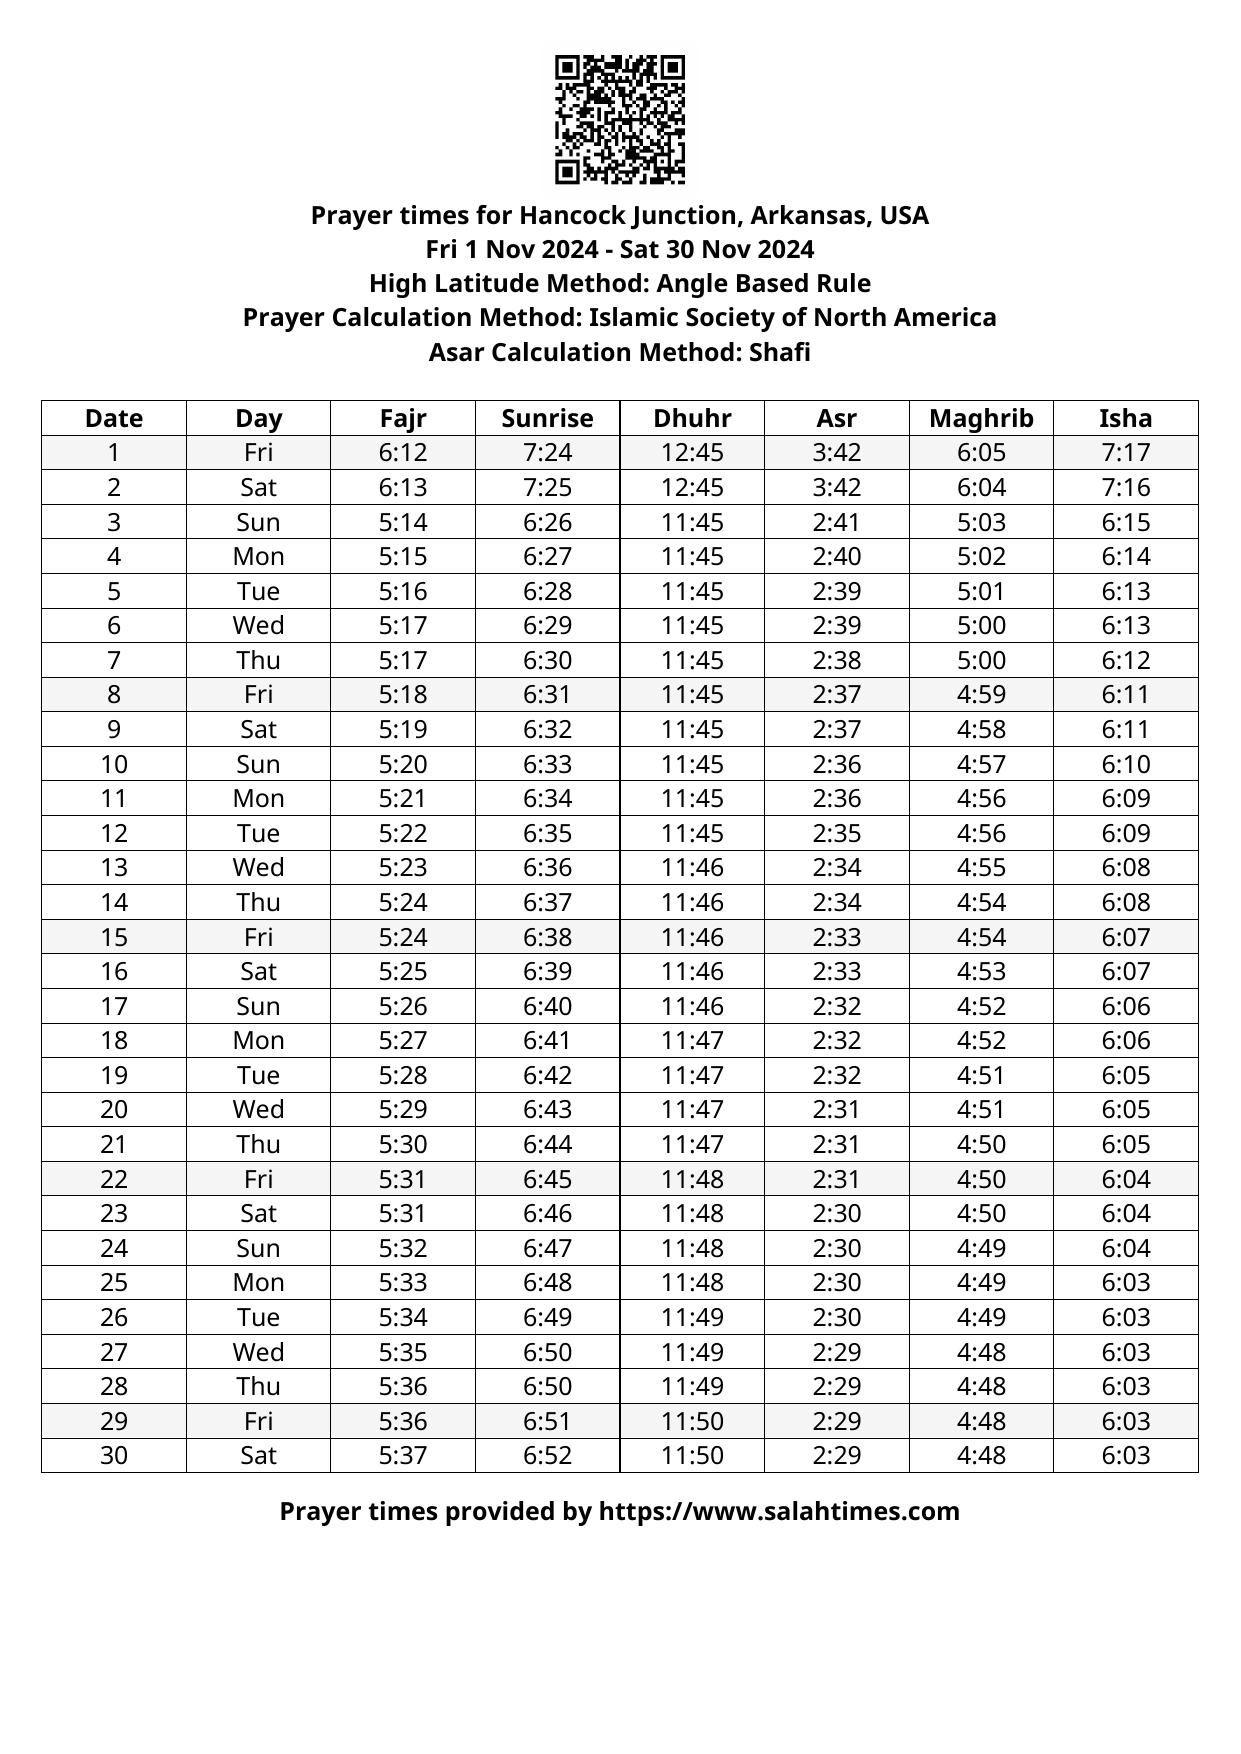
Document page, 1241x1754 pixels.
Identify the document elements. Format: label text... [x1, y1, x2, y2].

table_cell 11:45 [621, 781, 764, 815]
table_cell Fri [187, 1404, 330, 1437]
table_cell 5:24 [331, 885, 475, 919]
table_cell 4:52 [910, 1024, 1053, 1057]
table_cell Tue [187, 1058, 330, 1092]
table_cell 11:45 [621, 643, 764, 677]
table_cell 19 [42, 1058, 186, 1092]
table_cell 5:18 [331, 678, 475, 711]
table_cell 4:59 [910, 678, 1053, 711]
table_cell 2:35 [765, 816, 909, 849]
table_cell 6:29 [476, 609, 619, 642]
table_cell 6:40 [476, 989, 619, 1022]
table_cell Sun [187, 1231, 330, 1264]
table_cell 11:46 [621, 885, 764, 919]
table_cell 6:06 [1054, 989, 1198, 1022]
table_cell 6:38 [476, 920, 619, 953]
table_cell Fri [187, 920, 330, 953]
table_cell 6:12 [331, 436, 475, 469]
table_cell Tue [187, 816, 330, 849]
table_cell 6:50 [476, 1335, 619, 1368]
table_cell 11:48 [621, 1196, 764, 1230]
table_cell 6:04 [1054, 1196, 1198, 1230]
table_cell 25 [42, 1266, 186, 1299]
table_cell 4:48 [910, 1369, 1053, 1403]
table_cell 6:31 [476, 678, 619, 711]
table_cell 15 [42, 920, 186, 953]
picture [542, 41, 699, 198]
table_cell 6:41 [476, 1024, 619, 1057]
table_cell 6:32 [476, 712, 619, 746]
table_cell 4:56 [910, 781, 1053, 815]
table_cell 11:45 [621, 609, 764, 642]
table_cell 11:46 [621, 920, 764, 953]
table_cell 22 [42, 1162, 186, 1195]
table_cell 5:35 [331, 1335, 475, 1368]
table_cell 5:27 [331, 1024, 475, 1057]
table_cell 6:26 [476, 505, 619, 538]
table_cell 5:01 [910, 574, 1053, 607]
table_cell Sun [187, 505, 330, 538]
table_cell Sat [187, 1196, 330, 1230]
table_cell 11:47 [621, 1024, 764, 1057]
table_cell 11:48 [621, 1231, 764, 1264]
table_cell 5:33 [331, 1266, 475, 1299]
table_cell 5:03 [910, 505, 1053, 538]
table_cell 2:33 [765, 920, 909, 953]
table_cell 6:05 [1054, 1058, 1198, 1092]
table_cell 6:07 [1054, 954, 1198, 988]
table_cell 4:49 [910, 1231, 1053, 1264]
table_cell Wed [187, 851, 330, 884]
table_cell 23 [42, 1196, 186, 1230]
table_cell 5:31 [331, 1196, 475, 1230]
table_cell 24 [42, 1231, 186, 1264]
table_header Date [42, 401, 186, 434]
table_cell 4:48 [910, 1335, 1053, 1368]
table_cell 6:48 [476, 1266, 619, 1299]
table_cell 2:30 [765, 1231, 909, 1264]
table_cell 5:19 [331, 712, 475, 746]
text Asar Calculation Method: Shafi [42, 334, 1198, 368]
table_cell 4:52 [910, 989, 1053, 1022]
table_cell 7 [42, 643, 186, 677]
table_cell 6:05 [1054, 1093, 1198, 1126]
table_cell Thu [187, 1369, 330, 1403]
table_cell 4:50 [910, 1127, 1053, 1161]
table_cell 2:33 [765, 954, 909, 988]
table_cell 6:44 [476, 1127, 619, 1161]
table_cell 6:49 [476, 1300, 619, 1334]
table_cell 4:56 [910, 816, 1053, 849]
table_cell 5 [42, 574, 186, 607]
table_cell 5:20 [331, 747, 475, 780]
table_cell 2:32 [765, 1024, 909, 1057]
table_cell Mon [187, 1024, 330, 1057]
table_cell 6:08 [1054, 885, 1198, 919]
table_cell 6:05 [910, 436, 1053, 469]
table_cell Thu [187, 885, 330, 919]
table_cell 2:37 [765, 678, 909, 711]
table_cell 6:33 [476, 747, 619, 780]
table_cell 2:29 [765, 1439, 909, 1472]
table_cell 11:50 [621, 1439, 764, 1472]
table_cell 5:26 [331, 989, 475, 1022]
table_cell 4:51 [910, 1093, 1053, 1126]
table_cell 11:50 [621, 1404, 764, 1437]
table_cell 6:08 [1054, 851, 1198, 884]
table_header Dhuhr [621, 401, 764, 434]
table_cell 11:45 [621, 505, 764, 538]
table_cell 2:36 [765, 747, 909, 780]
table_cell 6:06 [1054, 1024, 1198, 1057]
table_cell 11:47 [621, 1093, 764, 1126]
table_cell 6:03 [1054, 1369, 1198, 1403]
table_cell 11:49 [621, 1335, 764, 1368]
table_cell Wed [187, 1093, 330, 1126]
table_cell 4:57 [910, 747, 1053, 780]
table_cell 30 [42, 1439, 186, 1472]
table_cell 28 [42, 1369, 186, 1403]
table_cell Mon [187, 539, 330, 573]
table_cell Sun [187, 989, 330, 1022]
table_cell 17 [42, 989, 186, 1022]
table_cell 5:29 [331, 1093, 475, 1126]
table_cell 6:45 [476, 1162, 619, 1195]
table_cell 11:45 [621, 747, 764, 780]
table_cell 14 [42, 885, 186, 919]
table_cell 2:38 [765, 643, 909, 677]
table_cell 11:45 [621, 816, 764, 849]
text Prayer times for Hancock Junction, Arkansas, USA [42, 198, 1198, 232]
table_cell 6:52 [476, 1439, 619, 1472]
table_cell 4 [42, 539, 186, 573]
table_cell 2:39 [765, 609, 909, 642]
table_cell 8 [42, 678, 186, 711]
table_cell 6:36 [476, 851, 619, 884]
table_cell 7:25 [476, 470, 619, 504]
table_cell 6:03 [1054, 1300, 1198, 1334]
table_cell 2 [42, 470, 186, 504]
table_cell 6:34 [476, 781, 619, 815]
table_cell 2:31 [765, 1093, 909, 1126]
table_cell 6:27 [476, 539, 619, 573]
table_cell 5:23 [331, 851, 475, 884]
table_cell 6:13 [331, 470, 475, 504]
table_cell 4:55 [910, 851, 1053, 884]
table_cell 9 [42, 712, 186, 746]
table_cell 5:24 [331, 920, 475, 953]
table_cell 6:11 [1054, 712, 1198, 746]
table_cell 4:54 [910, 885, 1053, 919]
table_cell 5:36 [331, 1369, 475, 1403]
text Prayer Calculation Method: Islamic Society of North America [42, 300, 1198, 334]
table_cell 20 [42, 1093, 186, 1126]
table_cell Tue [187, 574, 330, 607]
table_cell 4:50 [910, 1196, 1053, 1230]
table_cell 4:53 [910, 954, 1053, 988]
table_cell 11:47 [621, 1127, 764, 1161]
table_cell 27 [42, 1335, 186, 1368]
text Prayer times provided by https://www.salahtimes.com [42, 1494, 1198, 1528]
table_cell 2:40 [765, 539, 909, 573]
table_cell Mon [187, 781, 330, 815]
table_cell 2:32 [765, 1058, 909, 1092]
table_cell 6:12 [1054, 643, 1198, 677]
table_cell 5:36 [331, 1404, 475, 1437]
table_cell 2:34 [765, 851, 909, 884]
table_cell 5:22 [331, 816, 475, 849]
table_cell 6:13 [1054, 609, 1198, 642]
table_cell 6:46 [476, 1196, 619, 1230]
table_cell 6:50 [476, 1369, 619, 1403]
table_cell 4:54 [910, 920, 1053, 953]
table_cell 5:02 [910, 539, 1053, 573]
table_cell 5:31 [331, 1162, 475, 1195]
table_cell Sat [187, 470, 330, 504]
table_cell 26 [42, 1300, 186, 1334]
table_cell 5:21 [331, 781, 475, 815]
table_cell 5:00 [910, 643, 1053, 677]
table_cell 12 [42, 816, 186, 849]
table_cell 11:47 [621, 1058, 764, 1092]
table_cell Thu [187, 1127, 330, 1161]
table_cell 6:03 [1054, 1439, 1198, 1472]
table_cell 11:46 [621, 989, 764, 1022]
table_cell 12:45 [621, 470, 764, 504]
table_cell 6:04 [1054, 1162, 1198, 1195]
table_cell 2:41 [765, 505, 909, 538]
table_cell 6:03 [1054, 1404, 1198, 1437]
table_header Asr [765, 401, 909, 434]
table_cell 5:17 [331, 643, 475, 677]
table_cell Fri [187, 678, 330, 711]
table_cell 11:48 [621, 1266, 764, 1299]
table_cell 5:15 [331, 539, 475, 573]
table_cell 11:48 [621, 1162, 764, 1195]
table_cell 6:43 [476, 1093, 619, 1126]
table_cell 21 [42, 1127, 186, 1161]
table_cell 2:30 [765, 1196, 909, 1230]
table_cell 6:10 [1054, 747, 1198, 780]
table_cell 6:39 [476, 954, 619, 988]
table_cell 3 [42, 505, 186, 538]
table_cell 10 [42, 747, 186, 780]
table_cell 6:42 [476, 1058, 619, 1092]
table_cell Sun [187, 747, 330, 780]
table_cell 7:24 [476, 436, 619, 469]
table_cell 4:51 [910, 1058, 1053, 1092]
table_cell 4:58 [910, 712, 1053, 746]
table_cell 6:37 [476, 885, 619, 919]
table_cell 2:29 [765, 1369, 909, 1403]
table_cell Wed [187, 609, 330, 642]
table_cell 2:39 [765, 574, 909, 607]
table_cell 6:04 [1054, 1231, 1198, 1264]
table_cell 5:37 [331, 1439, 475, 1472]
table_cell 2:29 [765, 1404, 909, 1437]
table_cell Mon [187, 1266, 330, 1299]
table_cell Sat [187, 1439, 330, 1472]
table_cell Sat [187, 712, 330, 746]
table_cell 7:16 [1054, 470, 1198, 504]
table_cell 5:30 [331, 1127, 475, 1161]
table_cell 6:14 [1054, 539, 1198, 573]
table_header Isha [1054, 401, 1198, 434]
table_cell 4:48 [910, 1439, 1053, 1472]
table_cell 13 [42, 851, 186, 884]
table_cell 11:49 [621, 1369, 764, 1403]
table_cell 5:34 [331, 1300, 475, 1334]
table_cell Sat [187, 954, 330, 988]
table_cell 6:11 [1054, 678, 1198, 711]
table_cell 3:42 [765, 470, 909, 504]
table_cell 2:30 [765, 1300, 909, 1334]
table_cell 5:16 [331, 574, 475, 607]
table_cell 3:42 [765, 436, 909, 469]
table_cell 6:07 [1054, 920, 1198, 953]
table_header Fajr [331, 401, 475, 434]
table_cell 2:34 [765, 885, 909, 919]
table_cell 11:45 [621, 712, 764, 746]
table_cell 6:30 [476, 643, 619, 677]
text Fri 1 Nov 2024 - Sat 30 Nov 2024 [42, 232, 1198, 266]
table_cell 1 [42, 436, 186, 469]
table_cell Thu [187, 643, 330, 677]
table_cell Wed [187, 1335, 330, 1368]
table_cell 6:09 [1054, 781, 1198, 815]
table_cell 4:48 [910, 1404, 1053, 1437]
table_cell 4:49 [910, 1266, 1053, 1299]
table_cell 7:17 [1054, 436, 1198, 469]
table_cell 18 [42, 1024, 186, 1057]
table_cell 6 [42, 609, 186, 642]
table_cell 6:03 [1054, 1335, 1198, 1368]
table_cell 11:45 [621, 574, 764, 607]
table_cell 12:45 [621, 436, 764, 469]
table_cell 5:00 [910, 609, 1053, 642]
table_cell 6:28 [476, 574, 619, 607]
table_cell 2:29 [765, 1335, 909, 1368]
table_cell 6:35 [476, 816, 619, 849]
table_cell Fri [187, 1162, 330, 1195]
table_cell 5:32 [331, 1231, 475, 1264]
table_cell 4:50 [910, 1162, 1053, 1195]
table_header Sunrise [476, 401, 619, 434]
table_cell 5:25 [331, 954, 475, 988]
table_cell 16 [42, 954, 186, 988]
table_cell 11:45 [621, 678, 764, 711]
table_cell 6:09 [1054, 816, 1198, 849]
table_cell 6:15 [1054, 505, 1198, 538]
table_cell 2:36 [765, 781, 909, 815]
table_cell 2:32 [765, 989, 909, 1022]
table_header Day [187, 401, 330, 434]
table_cell 2:37 [765, 712, 909, 746]
table_cell 2:31 [765, 1162, 909, 1195]
table_cell 6:47 [476, 1231, 619, 1264]
table_cell 6:13 [1054, 574, 1198, 607]
table_cell 4:49 [910, 1300, 1053, 1334]
table_cell 11 [42, 781, 186, 815]
table_cell 6:03 [1054, 1266, 1198, 1299]
table_cell 11:45 [621, 539, 764, 573]
table_cell Fri [187, 436, 330, 469]
table_cell 5:14 [331, 505, 475, 538]
table_cell 5:28 [331, 1058, 475, 1092]
table_cell 6:51 [476, 1404, 619, 1437]
table_cell 2:30 [765, 1266, 909, 1299]
table_cell 11:46 [621, 954, 764, 988]
table_cell 2:31 [765, 1127, 909, 1161]
table_cell 6:04 [910, 470, 1053, 504]
text High Latitude Method: Angle Based Rule [42, 266, 1198, 300]
table_cell 11:46 [621, 851, 764, 884]
table_cell 5:17 [331, 609, 475, 642]
table_cell 11:49 [621, 1300, 764, 1334]
table_cell 29 [42, 1404, 186, 1437]
table_cell Tue [187, 1300, 330, 1334]
table_cell 6:05 [1054, 1127, 1198, 1161]
table_header Maghrib [910, 401, 1053, 434]
